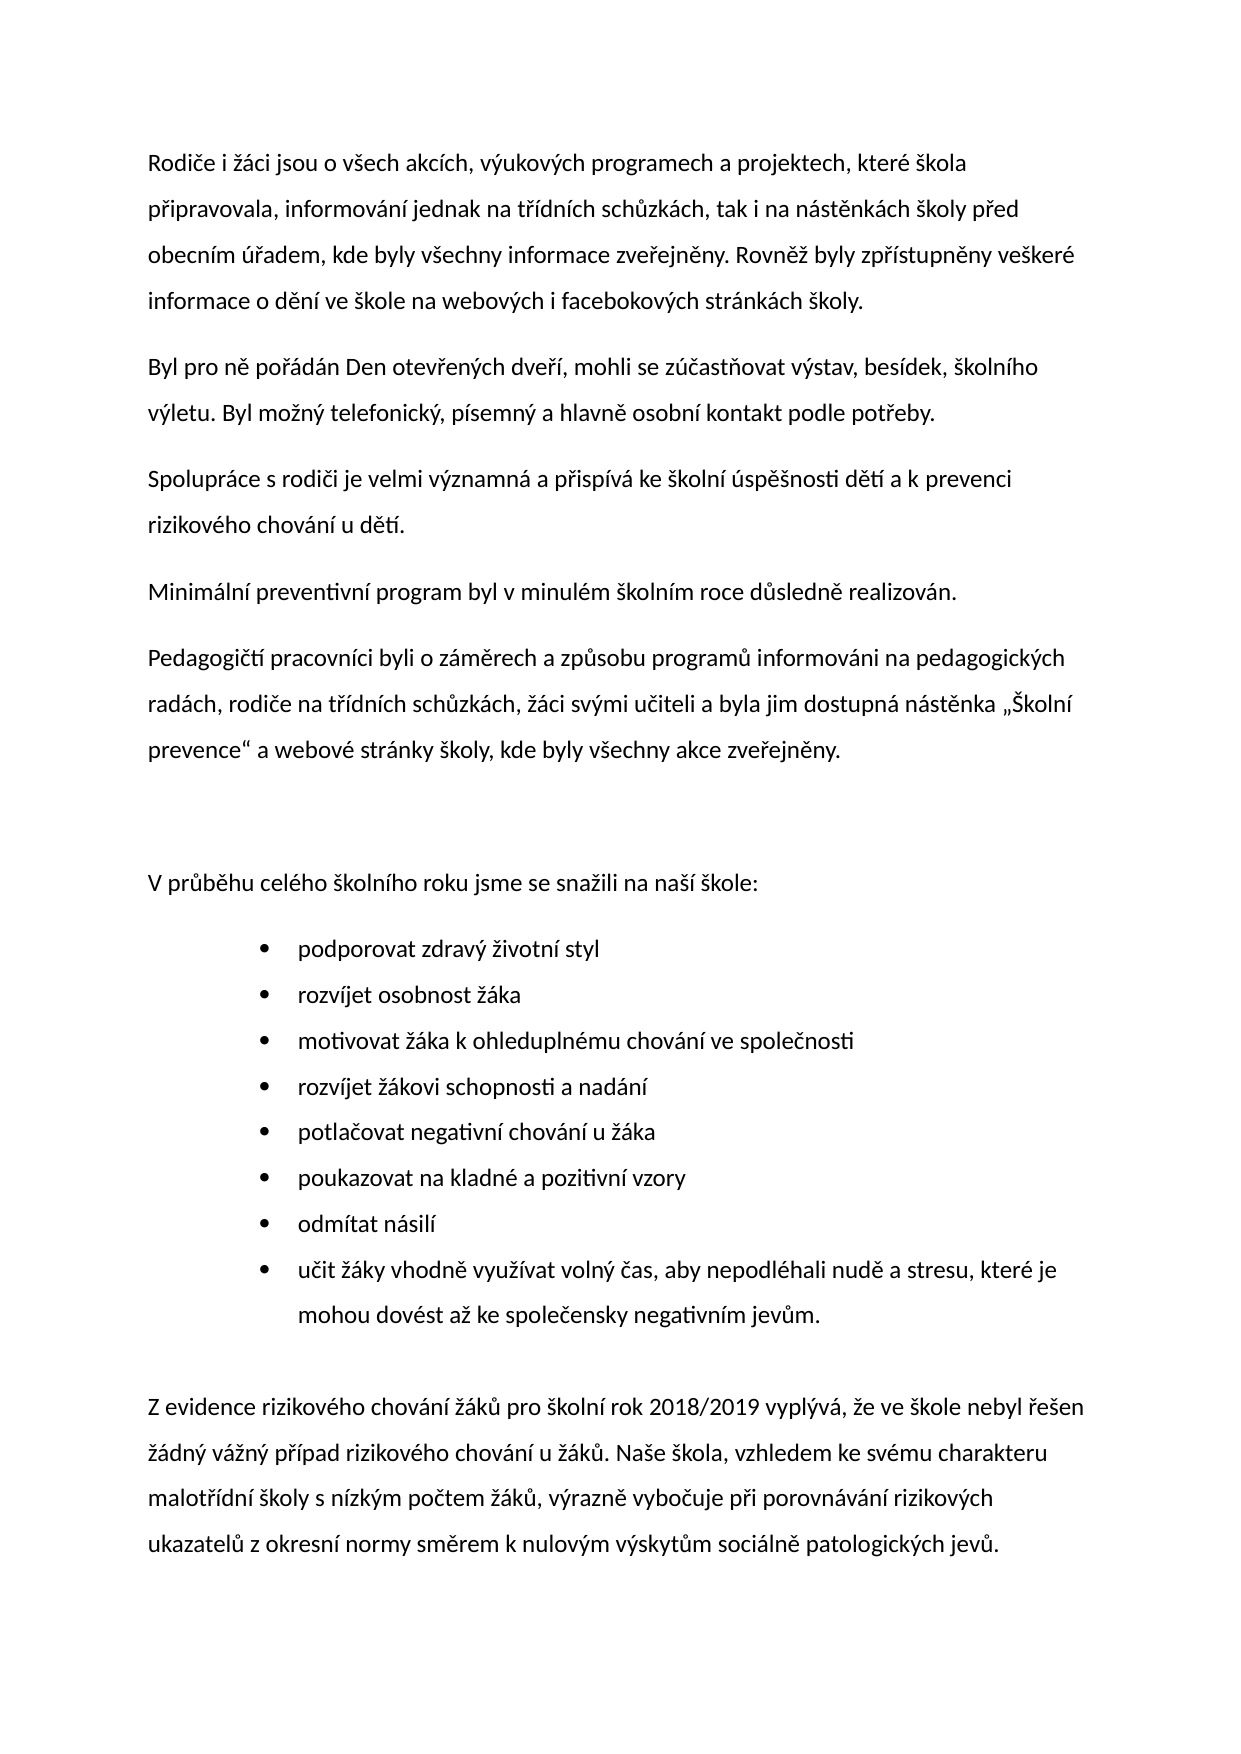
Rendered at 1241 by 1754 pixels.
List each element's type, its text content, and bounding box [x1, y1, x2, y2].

text Byl pro ně pořádán Den otevřených dveří, mohli se zúčastňovat výstav, besídek, školního výletu. Byl možný telefonický, písemný a hlavně osobní kontakt podle potřeby. [148, 351, 1093, 428]
list poukazovat na kladné a pozitivní vzory [260, 1162, 1093, 1193]
list podporovat zdravý životní styl [260, 934, 1093, 964]
list motivovat žáka k ohleduplnému chování ve společnosti [260, 1025, 1093, 1056]
text Minimální preventivní program byl v minulém školním roce důsledně realizován. [148, 576, 1093, 606]
list potlačovat negativní chování u žáka [260, 1117, 1093, 1147]
text Spolupráce s rodiči je velmi významná a přispívá ke školní úspěšnosti dětí a k prevenci rizikového chování u dětí. [148, 464, 1093, 540]
list rozvíjet osobnost žáka [260, 979, 1093, 1010]
list rozvíjet žákovi schopnosti a nadání [260, 1071, 1093, 1101]
list učit žáky vhodně využívat volný čas, aby nepodléhali nudě a stresu, které je mohou dovést až ke společensky negativním jevům. [260, 1254, 1093, 1330]
text Pedagogičtí pracovníci byli o záměrech a způsobu programů informováni na pedagogických radách, rodiče na třídních schůzkách, žáci svými učiteli a byla jim dostupná nástěnka „Školní prevence“ a webové stránky školy, kde byly všechny akce zveřejněny. [148, 642, 1093, 764]
text Rodiče i žáci jsou o všech akcích, výukových programech a projektech, které škola připravovala, informování jednak na třídních schůzkách, tak i na nástěnkách školy před obecním úřadem, kde byly všechny informace zveřejněny. Rovněž byly zpřístupněny veškeré informace o dění ve škole na webových i facebokových stránkách školy. [148, 148, 1093, 315]
list Z evidence rizikového chování žáků pro školní rok 2018/2019 vyplývá, že ve škole nebyl řešen žádný vážný případ rizikového chování u žáků. Naše škola, vzhledem ke svému charakteru malotřídní školy s nízkým počtem žáků, výrazně vybočuje při porovnávání rizikových ukazatelů z okresní normy směrem k nulovým výskytům sociálně patologických jevů. [148, 1391, 1093, 1559]
text V průběhu celého školního roku jsme se snažili na naší škole: [148, 867, 1093, 898]
list odmítat násilí [260, 1208, 1093, 1238]
